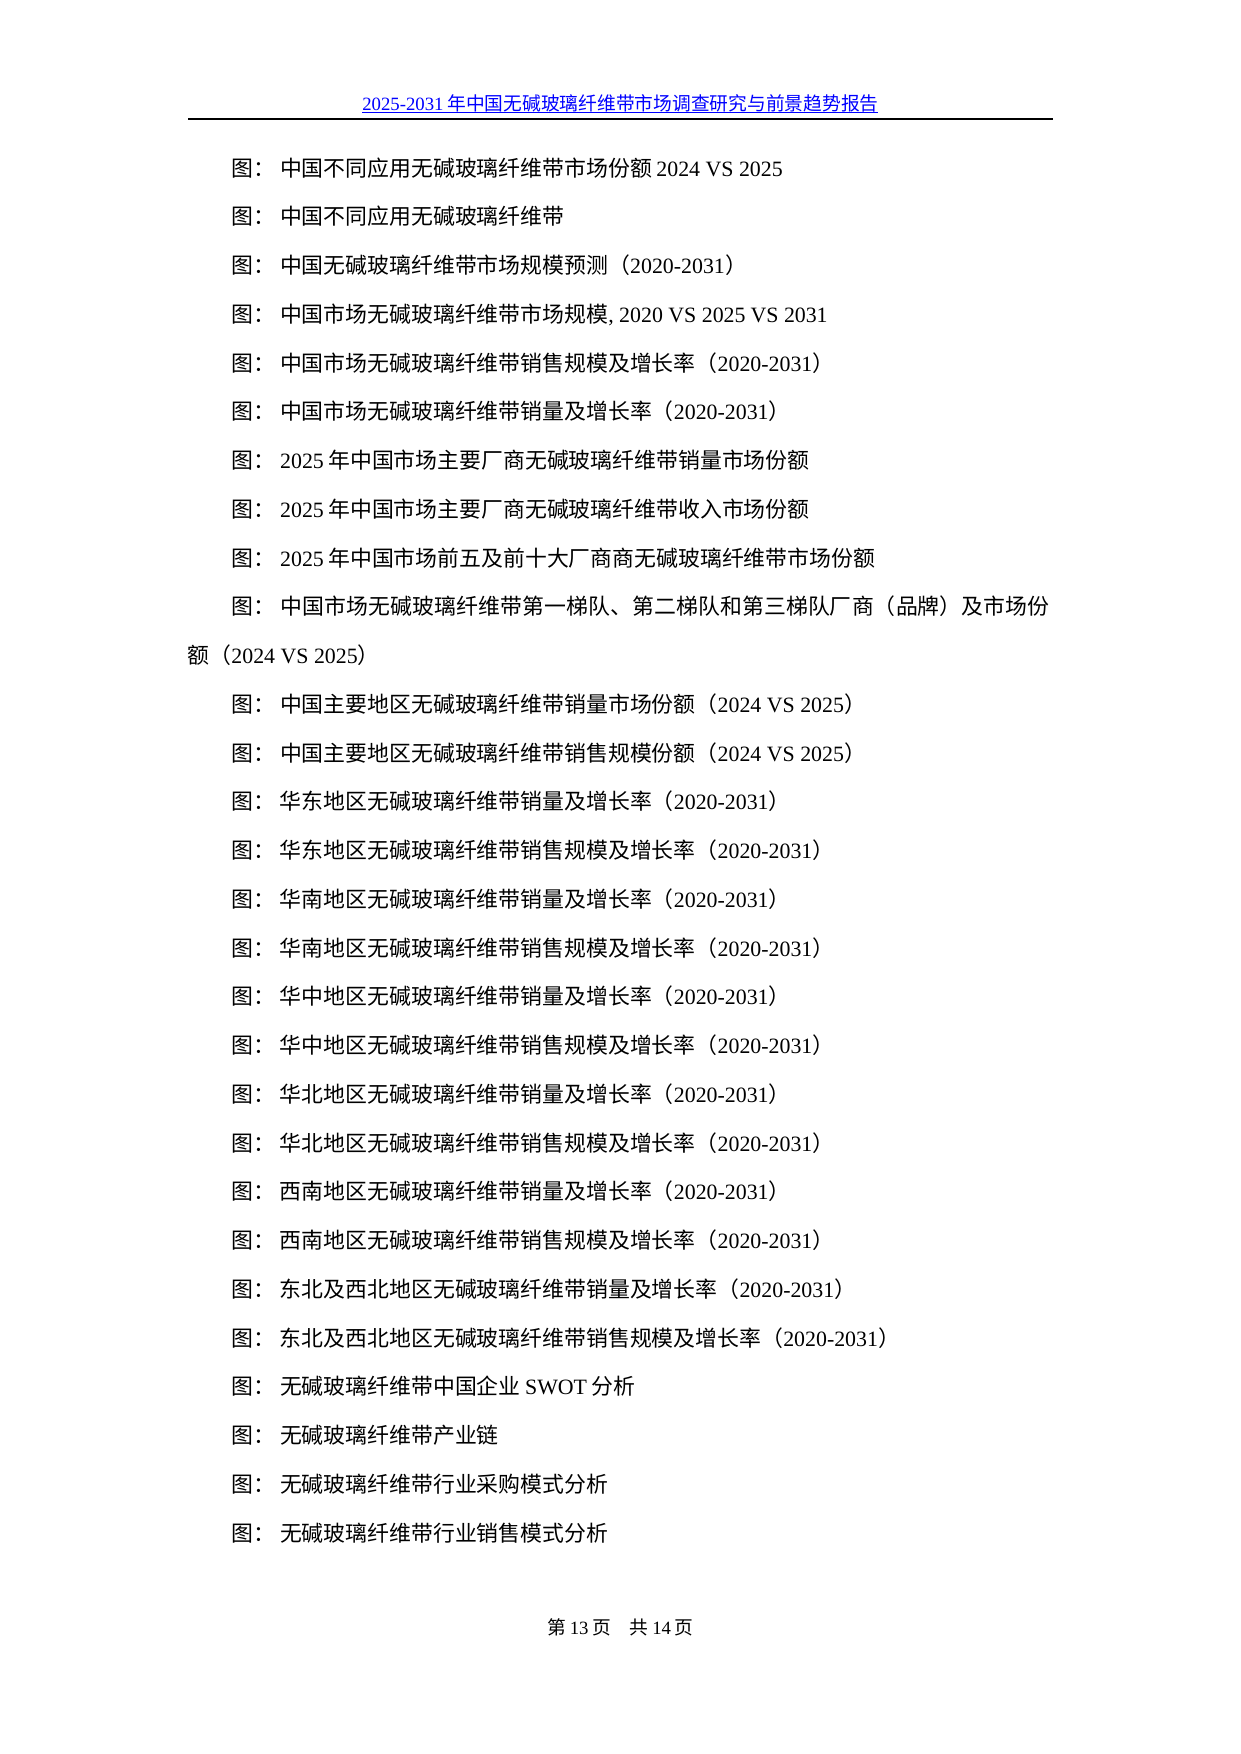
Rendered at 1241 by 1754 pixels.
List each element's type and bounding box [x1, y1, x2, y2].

text [187, 150, 1053, 1548]
